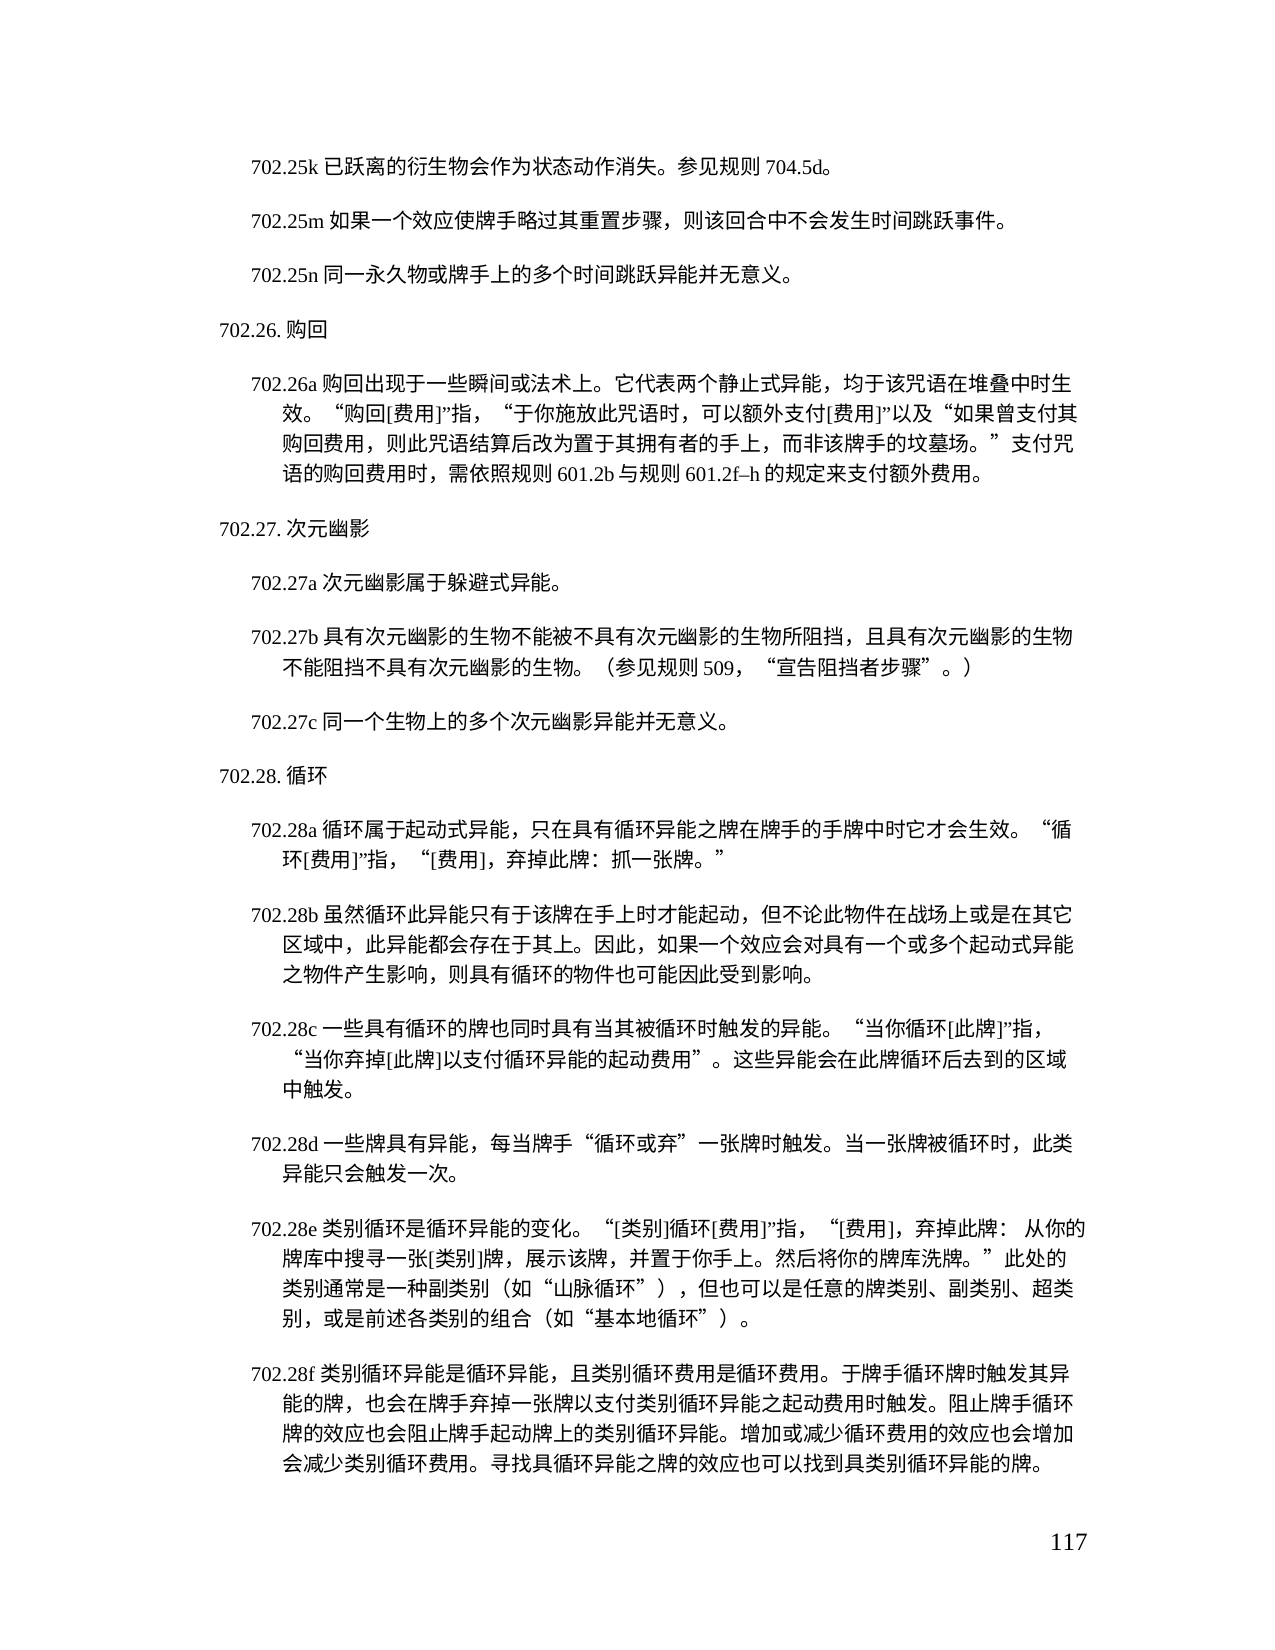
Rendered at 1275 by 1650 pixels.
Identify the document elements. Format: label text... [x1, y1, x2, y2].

text 702.26. 购回 [219, 313, 1087, 343]
text 702.28d 一些牌具有异能，每当牌手“循环或弃”一张牌时触发。当一张牌被循环时，此类异能只会触发一次。 [251, 1127, 1087, 1188]
text 702.28e 类别循环是循环异能的变化。“[类别]循环[费用]”指，“[费用]，弃掉此牌： 从你的牌库中搜寻一张[类别]牌，展示该牌，并置于你手上。然后将你的牌库洗牌。”此处的类别通常是一种副类别（如“山脉循环”），但也可以是任意的牌类别、副类别、超类别，或是前述各类别的组合（如“基本地循环”）。 [251, 1212, 1087, 1333]
text 702.27. 次元幽影 [219, 512, 1087, 542]
text 702.27a 次元幽影属于躲避式异能。 [251, 566, 1087, 596]
text 702.28. 循环 [219, 759, 1087, 789]
text 702.25n 同一永久物或牌手上的多个时间跳跃异能并无意义。 [251, 258, 1087, 289]
text 702.25m 如果一个效应使牌手略过其重置步骤，则该回合中不会发生时间跳跃事件。 [251, 204, 1087, 234]
text 702.28f 类别循环异能是循环异能，且类别循环费用是循环费用。于牌手循环牌时触发其异能的牌，也会在牌手弃掉一张牌以支付类别循环异能之起动费用时触发。阻止牌手循环牌的效应也会阻止牌手起动牌上的类别循环异能。增加或减少循环费用的效应也会增加会减少类别循环费用。寻找具循环异能之牌的效应也可以找到具类别循环异能的牌。 [251, 1357, 1087, 1478]
text 702.27b 具有次元幽影的生物不能被不具有次元幽影的生物所阻挡，且具有次元幽影的生物不能阻挡不具有次元幽影的生物。（参见规则509，“宣告阻挡者步骤”。） [251, 621, 1087, 681]
text 702.26a 购回出现于一些瞬间或法术上。它代表两个静止式异能，均于该咒语在堆叠中时生效。“购回[费用]”指，“于你施放此咒语时，可以额外支付[费用]”以及“如果曾支付其购回费用，则此咒语结算后改为置于其拥有者的手上，而非该牌手的坟墓场。”支付咒语的购回费用时，需依照规则601.2b与规则601.2f–h的规定来支付额外费用。 [251, 367, 1087, 488]
text 702.28b 虽然循环此异能只有于该牌在手上时才能起动，但不论此物件在战场上或是在其它区域中，此异能都会存在于其上。因此，如果一个效应会对具有一个或多个起动式异能之物件产生影响，则具有循环的物件也可能因此受到影响。 [251, 898, 1087, 989]
text 702.28c 一些具有循环的牌也同时具有当其被循环时触发的异能。“当你循环[此牌]”指，“当你弃掉[此牌]以支付循环异能的起动费用”。这些异能会在此牌循环后去到的区域中触发。 [251, 1013, 1087, 1103]
text 702.25k 已跃离的衍生物会作为状态动作消失。参见规则704.5d。 [251, 150, 1087, 180]
text 702.28a 循环属于起动式异能，只在具有循环异能之牌在牌手的手牌中时它才会生效。“循环[费用]”指，“[费用]，弃掉此牌：抓一张牌。” [251, 813, 1087, 874]
text 702.27c 同一个生物上的多个次元幽影异能并无意义。 [251, 705, 1087, 735]
